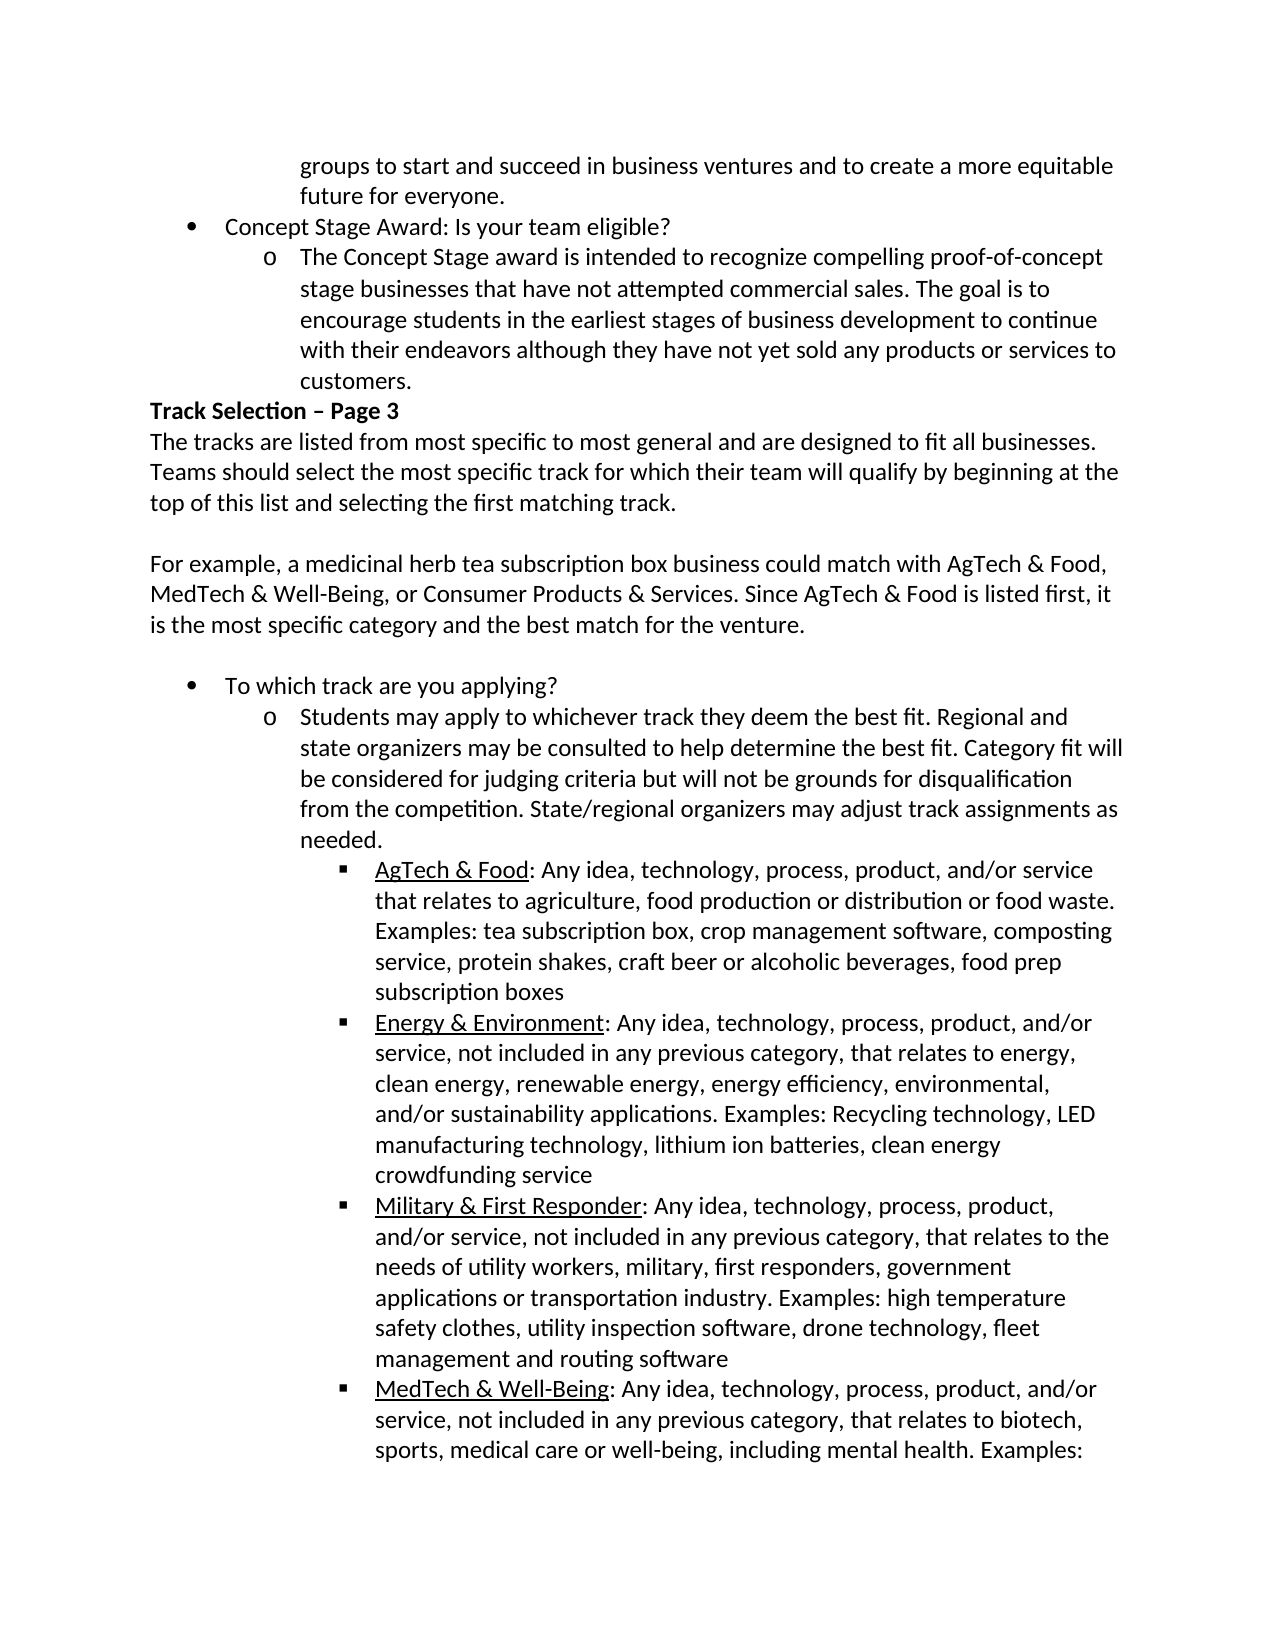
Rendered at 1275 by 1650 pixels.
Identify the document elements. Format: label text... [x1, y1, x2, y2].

list Military & First Responder: Any idea, technology, process, product, and/or service, not included in any previous category, that relates to the needs of utility workers, military, first responders, government applications or transportation industry. Examples: high temperature safety clothes, utility inspection software, drone technology, fleet management and routing software [337, 1190, 1125, 1373]
list The Concept Stage award is intended to recognize compelling proof-of-concept stage businesses that have not attempted commercial sales. The goal is to encourage students in the earliest stages of business development to continue with their endeavors although they have not yet sold any products or services to customers. [262, 242, 1125, 395]
list Energy & Environment: Any idea, technology, process, product, and/or service, not included in any previous category, that relates to energy, clean energy, renewable energy, energy efficiency, environmental, and/or sustainability applications. Examples: Recycling technology, LED manufacturing technology, lithium ion batteries, clean energy crowdfunding service [337, 1007, 1125, 1190]
list To which track are you applying? [187, 670, 1125, 701]
list AgTech & Food: Any idea, technology, process, product, and/or service that relates to agriculture, food production or distribution or food waste. Examples: tea subscription box, crop management software, composting service, protein shakes, craft beer or alcoholic beverages, food prep subscription boxes [337, 854, 1125, 1007]
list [337, 1373, 1125, 1465]
list Concept Stage Award: Is your team eligible? [187, 211, 1125, 242]
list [262, 150, 1125, 211]
list Students may apply to whichever track they deem the best fit. Regional and state organizers may be consulted to help determine the best fit. Category fit will be considered for judging criteria but will not be grounds for disqualification from the competition. State/regional organizers may adjust track assignments as needed. [262, 701, 1125, 854]
text For example, a medicinal herb tea subscription box business could match with AgTech & Food, MedTech & Well-Being, or Consumer Products & Services. Since AgTech & Food is listed first, it is the most specific category and the best match for the venture. [150, 548, 1125, 639]
text Track Selection – Page 3 [150, 395, 1125, 426]
text The tracks are listed from most specific to most general and are designed to fit all businesses. Teams should select the most specific track for which their team will qualify by beginning at the top of this list and selecting the first matching track. [150, 426, 1125, 517]
